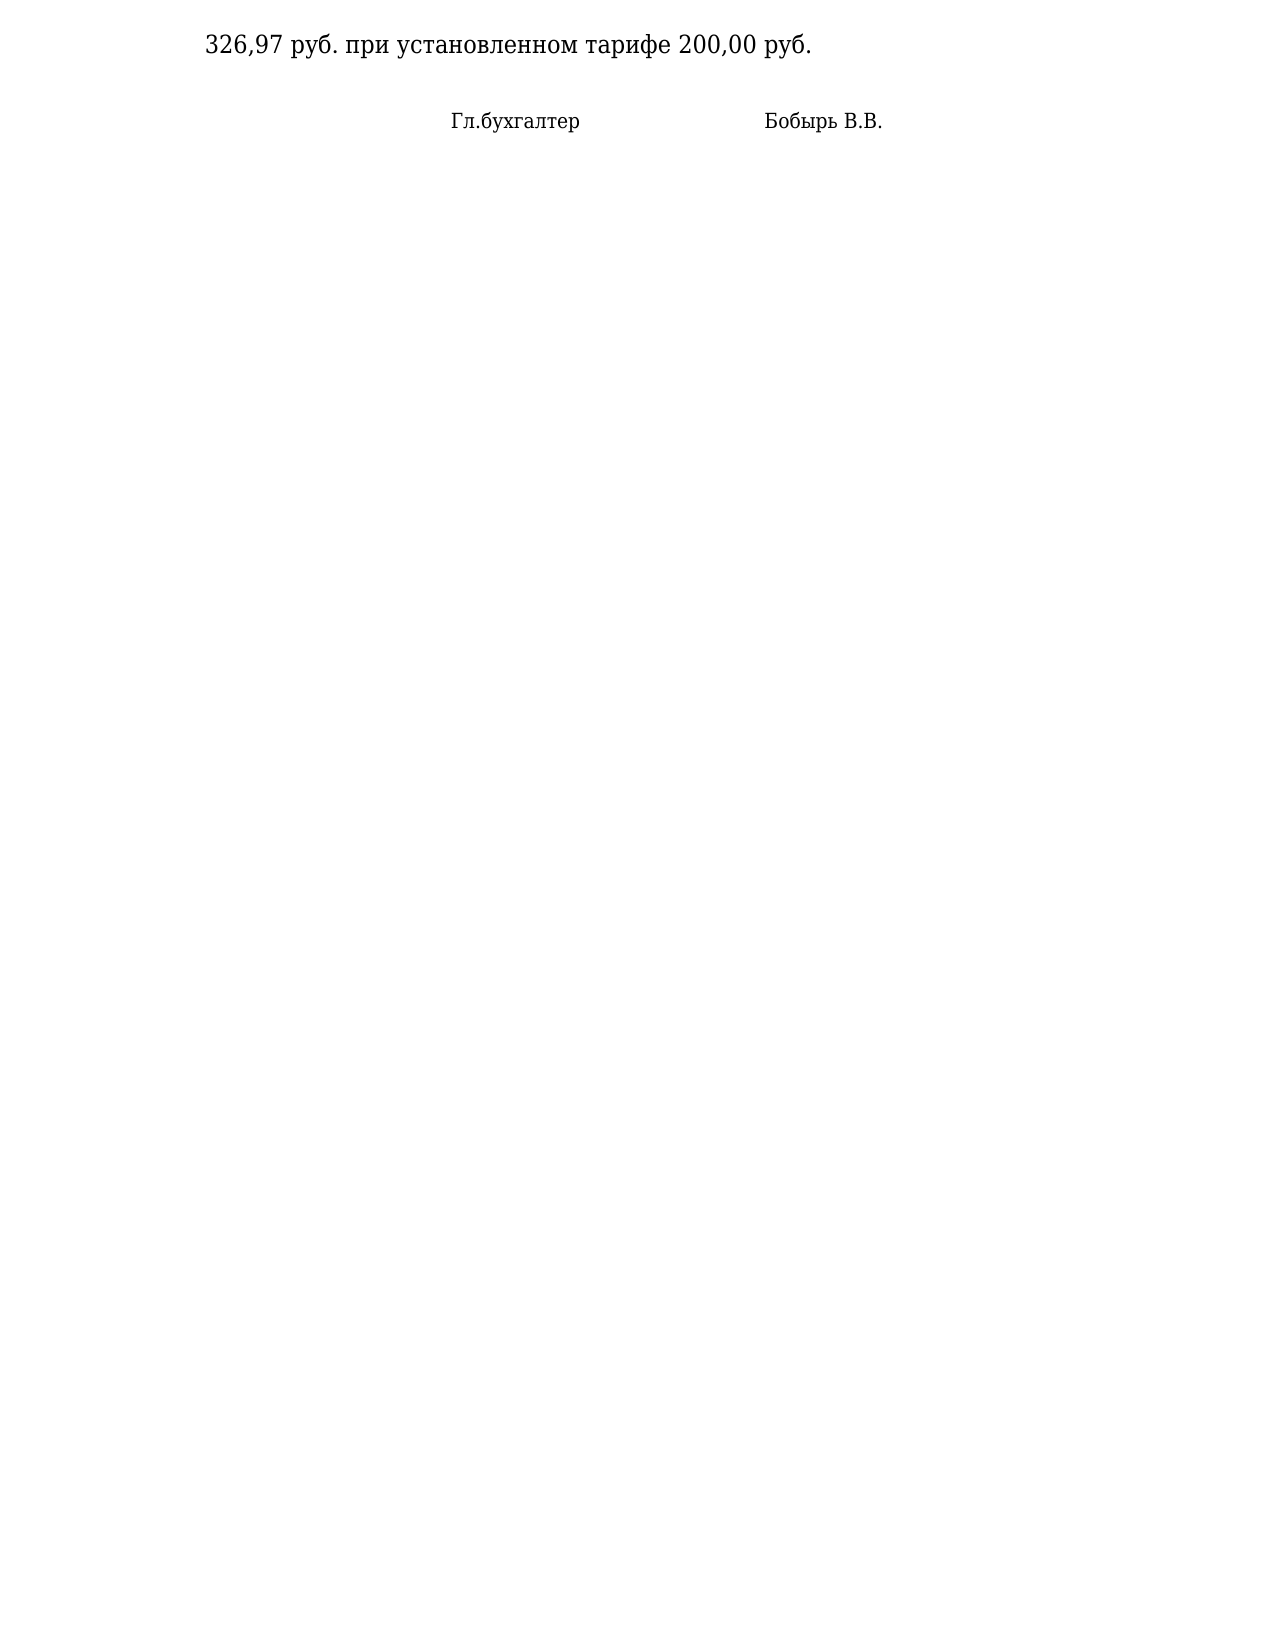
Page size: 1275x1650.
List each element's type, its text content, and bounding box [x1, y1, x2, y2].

text 326,97 руб. при установленном тарифе 200,00 руб. [148, 29, 1186, 60]
text Гл.бухгалтер Бобырь В.В. [148, 109, 1186, 133]
